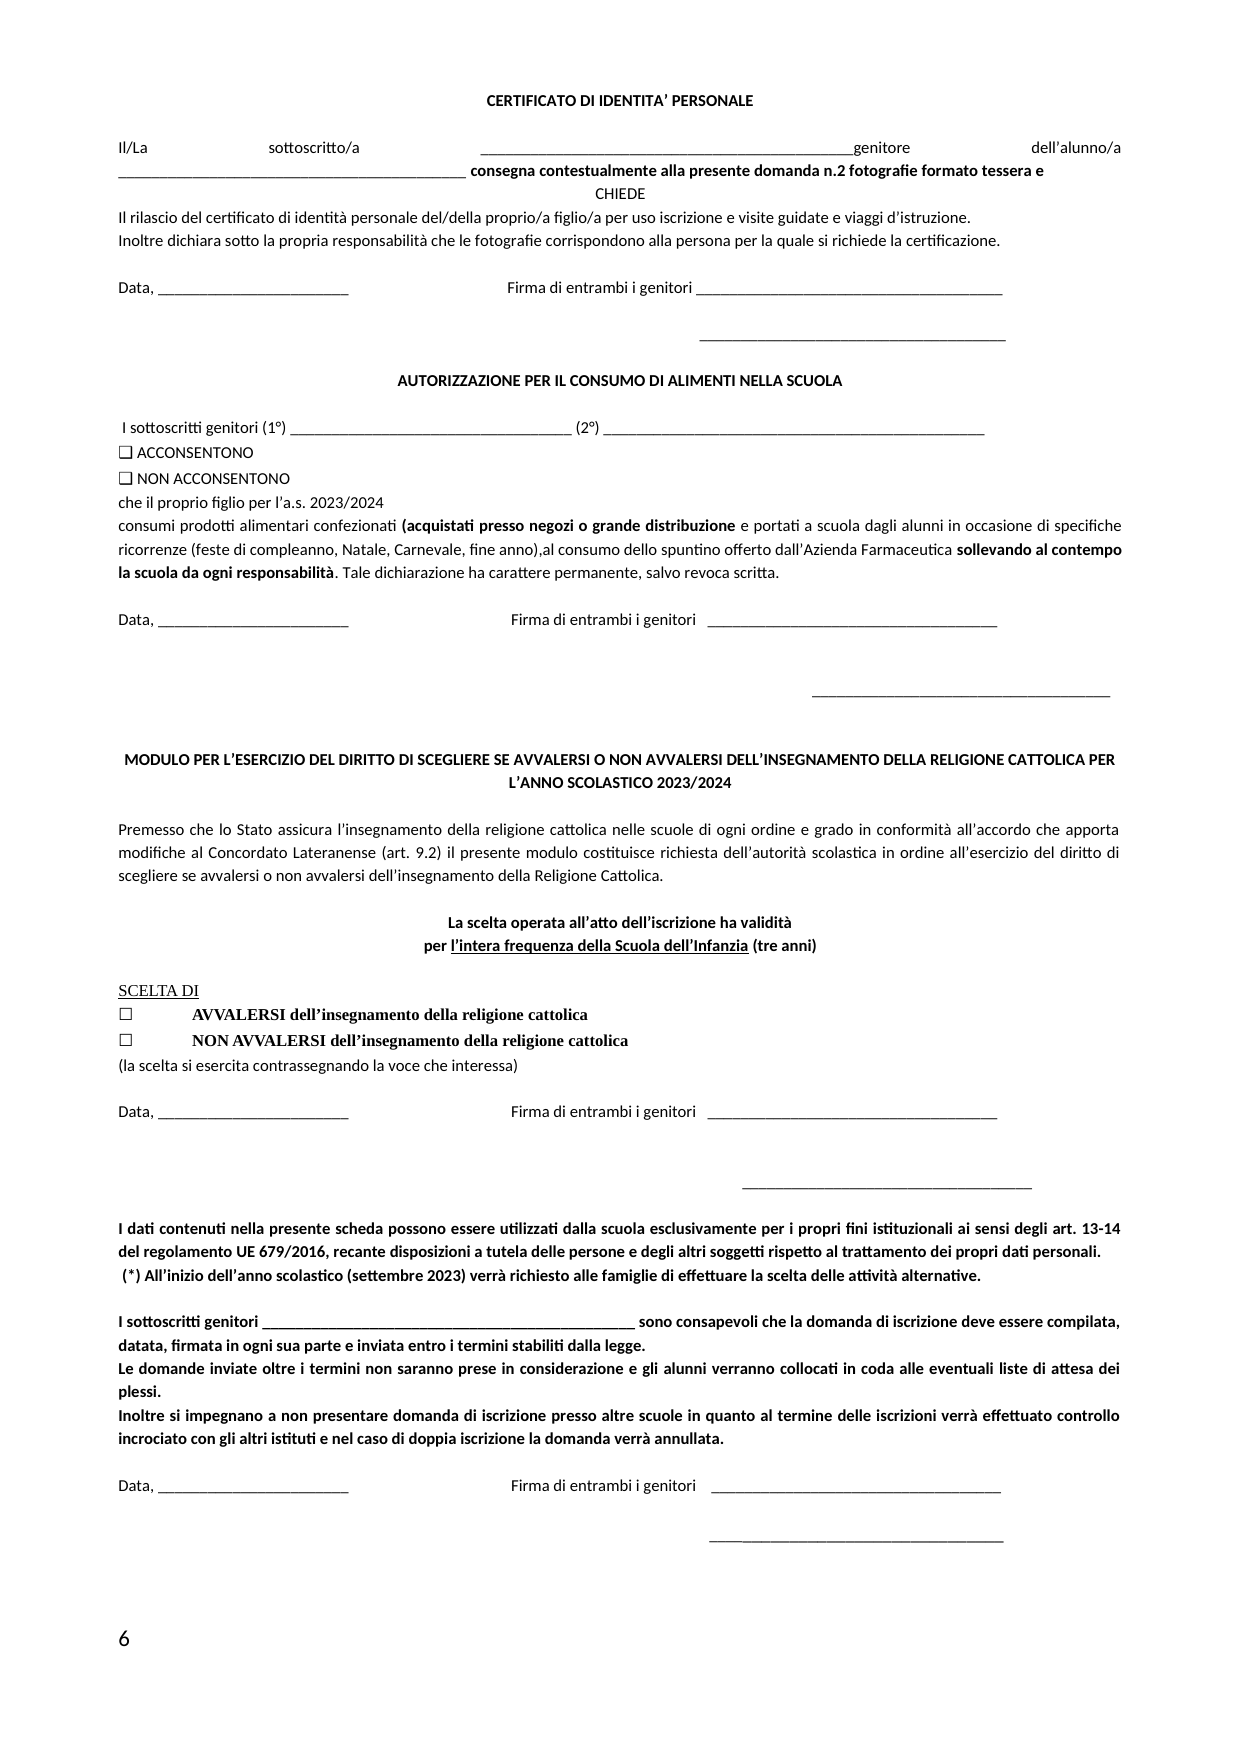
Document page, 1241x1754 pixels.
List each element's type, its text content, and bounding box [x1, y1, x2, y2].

text consumi prodotti alimentari confezionati (acquistati presso negozi o grande distribuzione e portati a scuola dagli alunni in occasione di specifiche ricorrenze (feste di compleanno, Natale, Carnevale, fine anno),al consumo dello spuntino offerto dall’Azienda Farmaceutica sollevando al contempo la scuola da ogni responsabilità. Tale dichiarazione ha carattere permanente, salvo revoca scritta. [118, 516, 1122, 583]
text MODULO PER L’ESERCIZIO DEL DIRITTO DI SCEGLIERE SE AVVALERSI O NON AVVALERSI DELL’INSEGNAMENTO DELLA RELIGIONE CATTOLICA PER L’ANNO SCOLASTICO 2023/2024 [118, 749, 1122, 793]
text che il proprio figlio per l’a.s. 2023/2024 [118, 492, 1122, 513]
text NON ACCONSENTONO [118, 466, 1122, 489]
text ________________________________ [118, 1522, 1122, 1545]
text AUTORIZZAZIONE PER IL CONSUMO DI ALIMENTI NELLA SCUOLA [118, 370, 1122, 391]
text _____________________________________ [339, 324, 1122, 344]
text (la scelta si esercita contrassegnando la voce che interessa) [118, 1055, 1122, 1075]
text Data, _______________________ Firma di entrambi i genitori _____________________________________ [118, 277, 1122, 297]
text Le domande inviate oltre i termini non saranno prese in considerazione e gli alunni verranno collocati in coda alle eventuali liste di attesa dei plessi. [118, 1358, 1122, 1402]
subtitle AVVALERSI dell’insegnamento della religione cattolica [118, 1003, 1122, 1026]
text I dati contenuti nella presente scheda possono essere utilizzati dalla scuola esclusivamente per i propri fini istituzionali ai sensi degli art. 13-14 del regolamento UE 679/2016, recante disposizioni a tutela delle persone e degli altri soggetti rispetto al trattamento dei propri dati personali. [118, 1218, 1122, 1262]
text Data, _______________________ Firma di entrambi i genitori ___________________________________ [118, 609, 1122, 629]
text I sottoscritti genitori _____________________________________________ sono consapevoli che la domanda di iscrizione deve essere compilata, datata, firmata in ogni sua parte e inviata entro i termini stabiliti dalla legge. [118, 1312, 1122, 1355]
text ACCONSENTONO [118, 440, 1122, 463]
text per l’intera frequenza della Scuola dell’Infanzia (tre anni) [118, 936, 1122, 956]
text La scelta operata all’atto dell’iscrizione ha validità [118, 912, 1122, 933]
text (*) All’inizio dell’anno scolastico (settembre 2023) verrà richiesto alle famiglie di effettuare la scelta delle attività alternative. [118, 1265, 1122, 1285]
text ____________________________________ [708, 679, 1122, 699]
text CERTIFICATO DI IDENTITA’ PERSONALE [118, 90, 1122, 111]
text Data, _______________________ Firma di entrambi i genitori ___________________________________ [118, 1475, 1122, 1495]
text Inoltre dichiara sotto la propria responsabilità che le fotografie corrispondono alla persona per la quale si richiede la certificazione. [118, 230, 1122, 251]
subtitle NON AVVALERSI dell’insegnamento della religione cattolica [118, 1029, 1122, 1052]
text I sottoscritti genitori (1°) __________________________________ (2°) ______________________________________________ [118, 417, 1122, 437]
text Il/La sottoscritto/a _____________________________________________genitore dell’alunno/a __________________________________________ consegna contestualmente alla presente domanda n.2 fotografie formato tessera e [118, 137, 1122, 181]
text Premesso che lo Stato assicura l’insegnamento della religione cattolica nelle scuole di ogni ordine e grado in conformità all’accordo che apporta modifiche al Concordato Lateranense (art. 9.2) il presente modulo costituisce richiesta dell’autorità scolastica in ordine all’esercizio del diritto di scegliere se avvalersi o non avvalersi dell’insegnamento della Religione Cattolica. [118, 819, 1122, 886]
text Inoltre si impegnano a non presentare domanda di iscrizione presso altre scuole in quanto al termine delle iscrizioni verrà effettuato controllo incrociato con gli altri istituti e nel caso di doppia iscrizione la domanda verrà annullata. [118, 1405, 1122, 1449]
text ___________________________________ [118, 1172, 1122, 1192]
subtitle SCELTA DI [118, 981, 1122, 1000]
text Data, _______________________ Firma di entrambi i genitori ___________________________________ [118, 1102, 1122, 1122]
text Il rilascio del certificato di identità personale del/della proprio/a figlio/a per uso iscrizione e visite guidate e viaggi d’istruzione. [118, 207, 1122, 227]
text CHIEDE [118, 184, 1122, 204]
